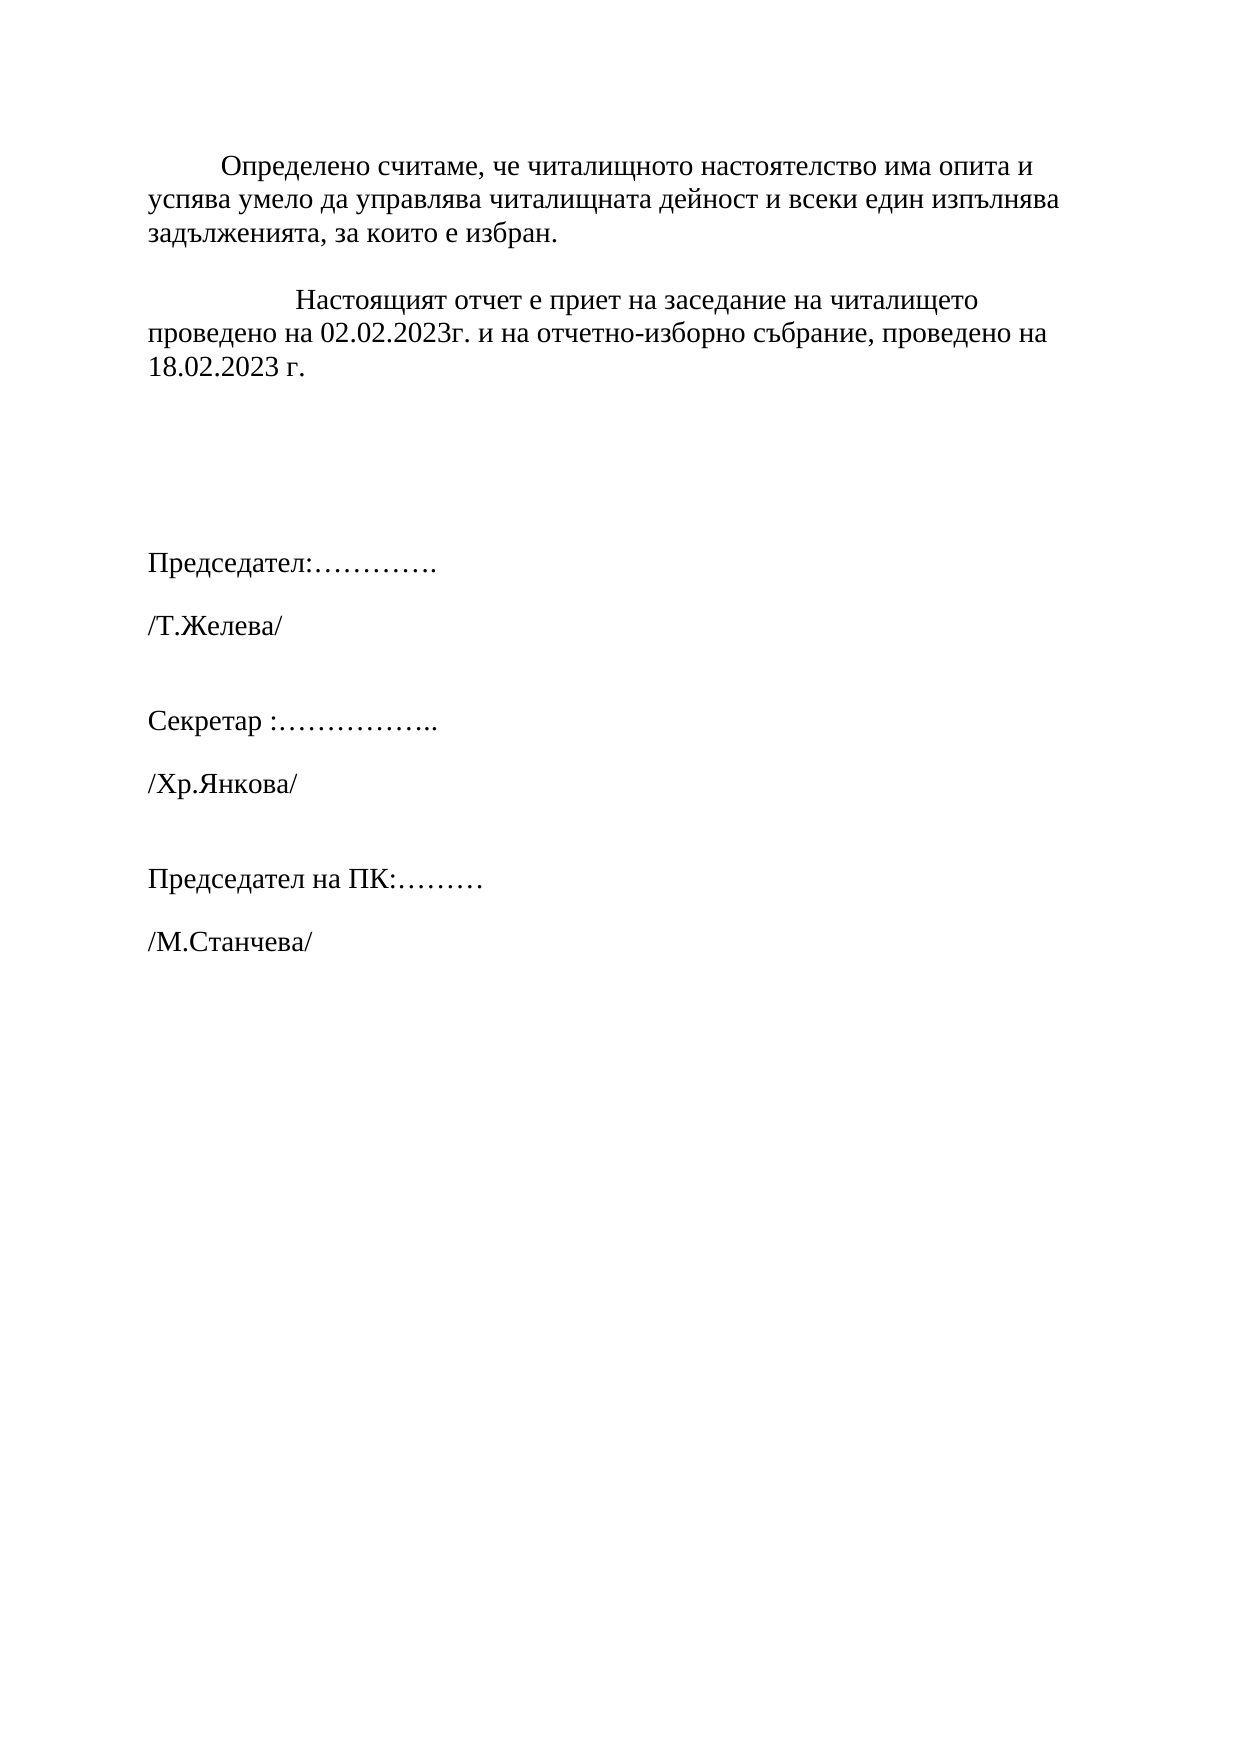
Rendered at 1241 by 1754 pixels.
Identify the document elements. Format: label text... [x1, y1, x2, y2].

text Секретар :…………….. [148, 675, 1093, 737]
text Председател:…………. [148, 545, 1093, 579]
text /Хр.Янкова/ [148, 737, 1093, 799]
text /М.Станчева/ [148, 895, 1093, 957]
text Председател на ПК:……… [148, 833, 1093, 895]
text Настоящият отчет е приет на заседание на читалището проведено на 02.02.2023г. и на отчетно-изборно събрание, проведено на 18.02.2023 г. [148, 282, 1093, 382]
text /Т.Желева/ [148, 579, 1093, 641]
text Определено считаме, че читалищното настоятелство има опита и успява умело да управлява читалищната дейност и всеки един изпълнява задълженията, за които е избран. [148, 148, 1093, 248]
